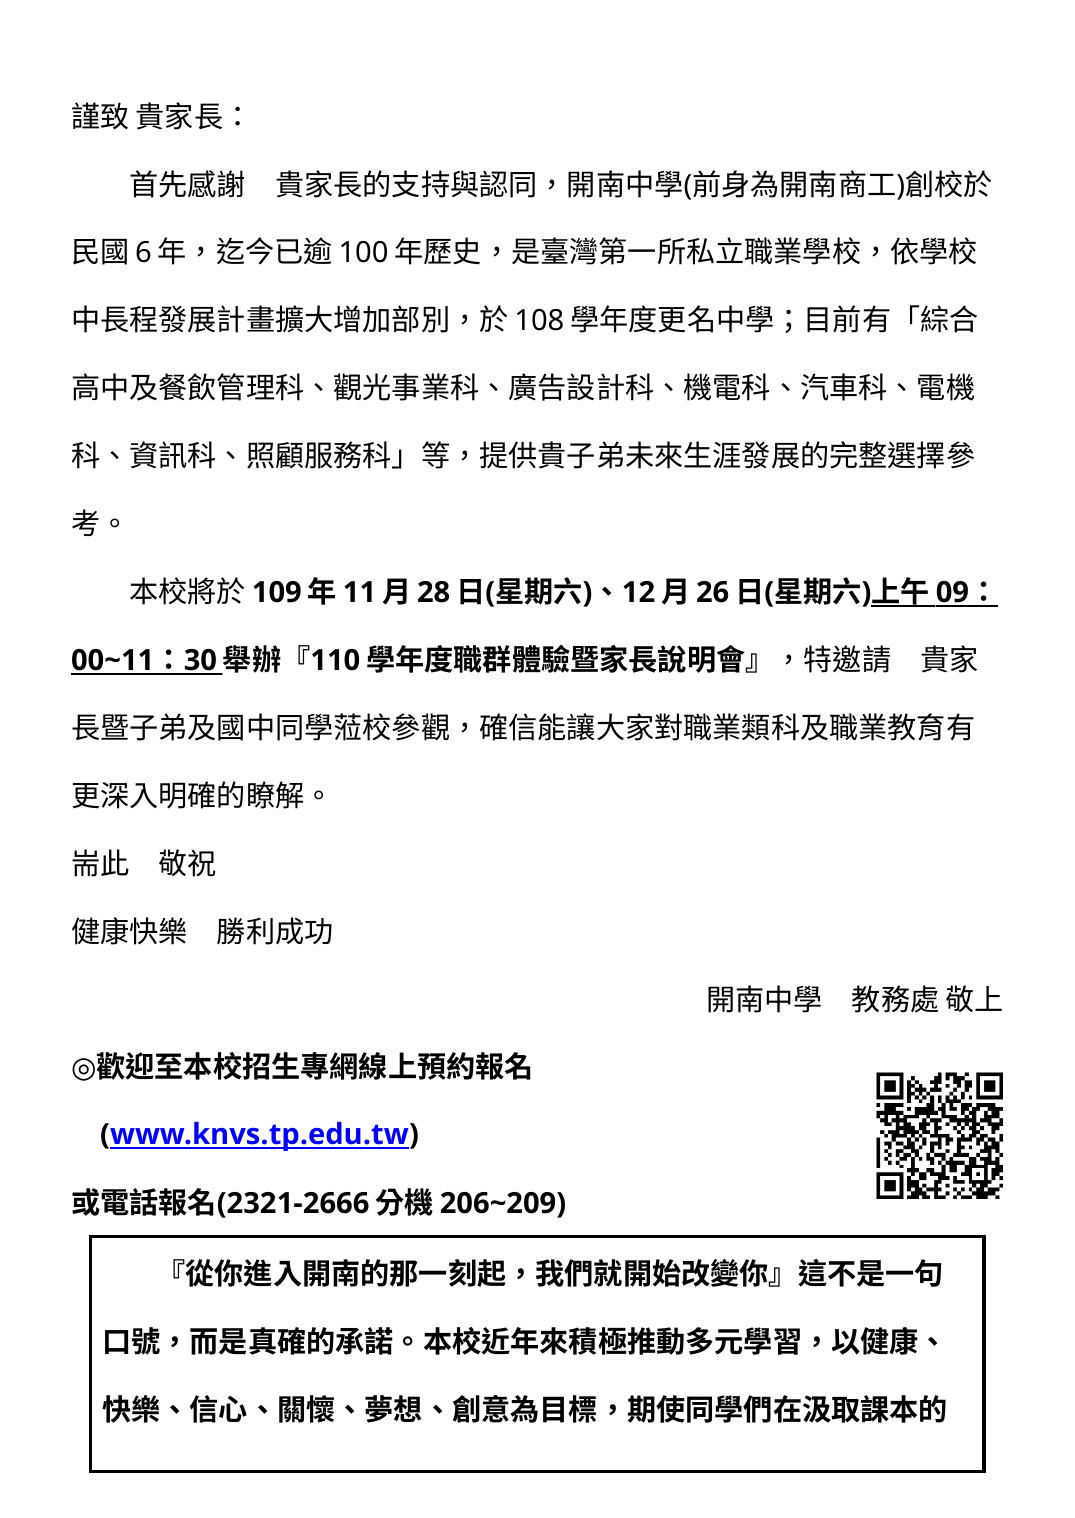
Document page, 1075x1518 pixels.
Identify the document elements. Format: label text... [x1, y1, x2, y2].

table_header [92, 1238, 982, 1469]
text 首先感謝 貴家長的支持與認同，開南中學(前身為開南商工)創校於民國6年，迄今已逾100年歷史，是臺灣第一所私立職業學校，依學校中長程發展計畫擴大增加部別，於108學年度更名中學；目前有「綜合高中及餐飲管理科、觀光事業科、廣告設計科、機電科、汽車科、電機科、資訊科、照顧服務科」等，提供貴子弟未來生涯發展的完整選擇參考。 [71, 148, 1004, 556]
text 健康快樂 勝利成功 [71, 895, 1004, 963]
text 耑此 敬祝 [71, 827, 1004, 895]
text 或電話報名(2321-2666分機206~209) [71, 1167, 1004, 1235]
text 開南中學 教務處 敬上 [71, 963, 1004, 1031]
text ◎歡迎至本校招生專網線上預約報名(www.knvs.tp.edu.tw) [71, 1031, 1004, 1167]
text 本校將於109年11月28日(星期六)、12月26日(星期六)上午09：00~11：30舉辦『110學年度職群體驗暨家長說明會』，特邀請 貴家長暨子弟及國中同學蒞校參觀，確信能讓大家對職業類科及職業教育有更深入明確的瞭解。 [71, 556, 1004, 827]
picture [857, 1053, 1020, 1216]
text 謹致 貴家長： [71, 80, 1004, 148]
